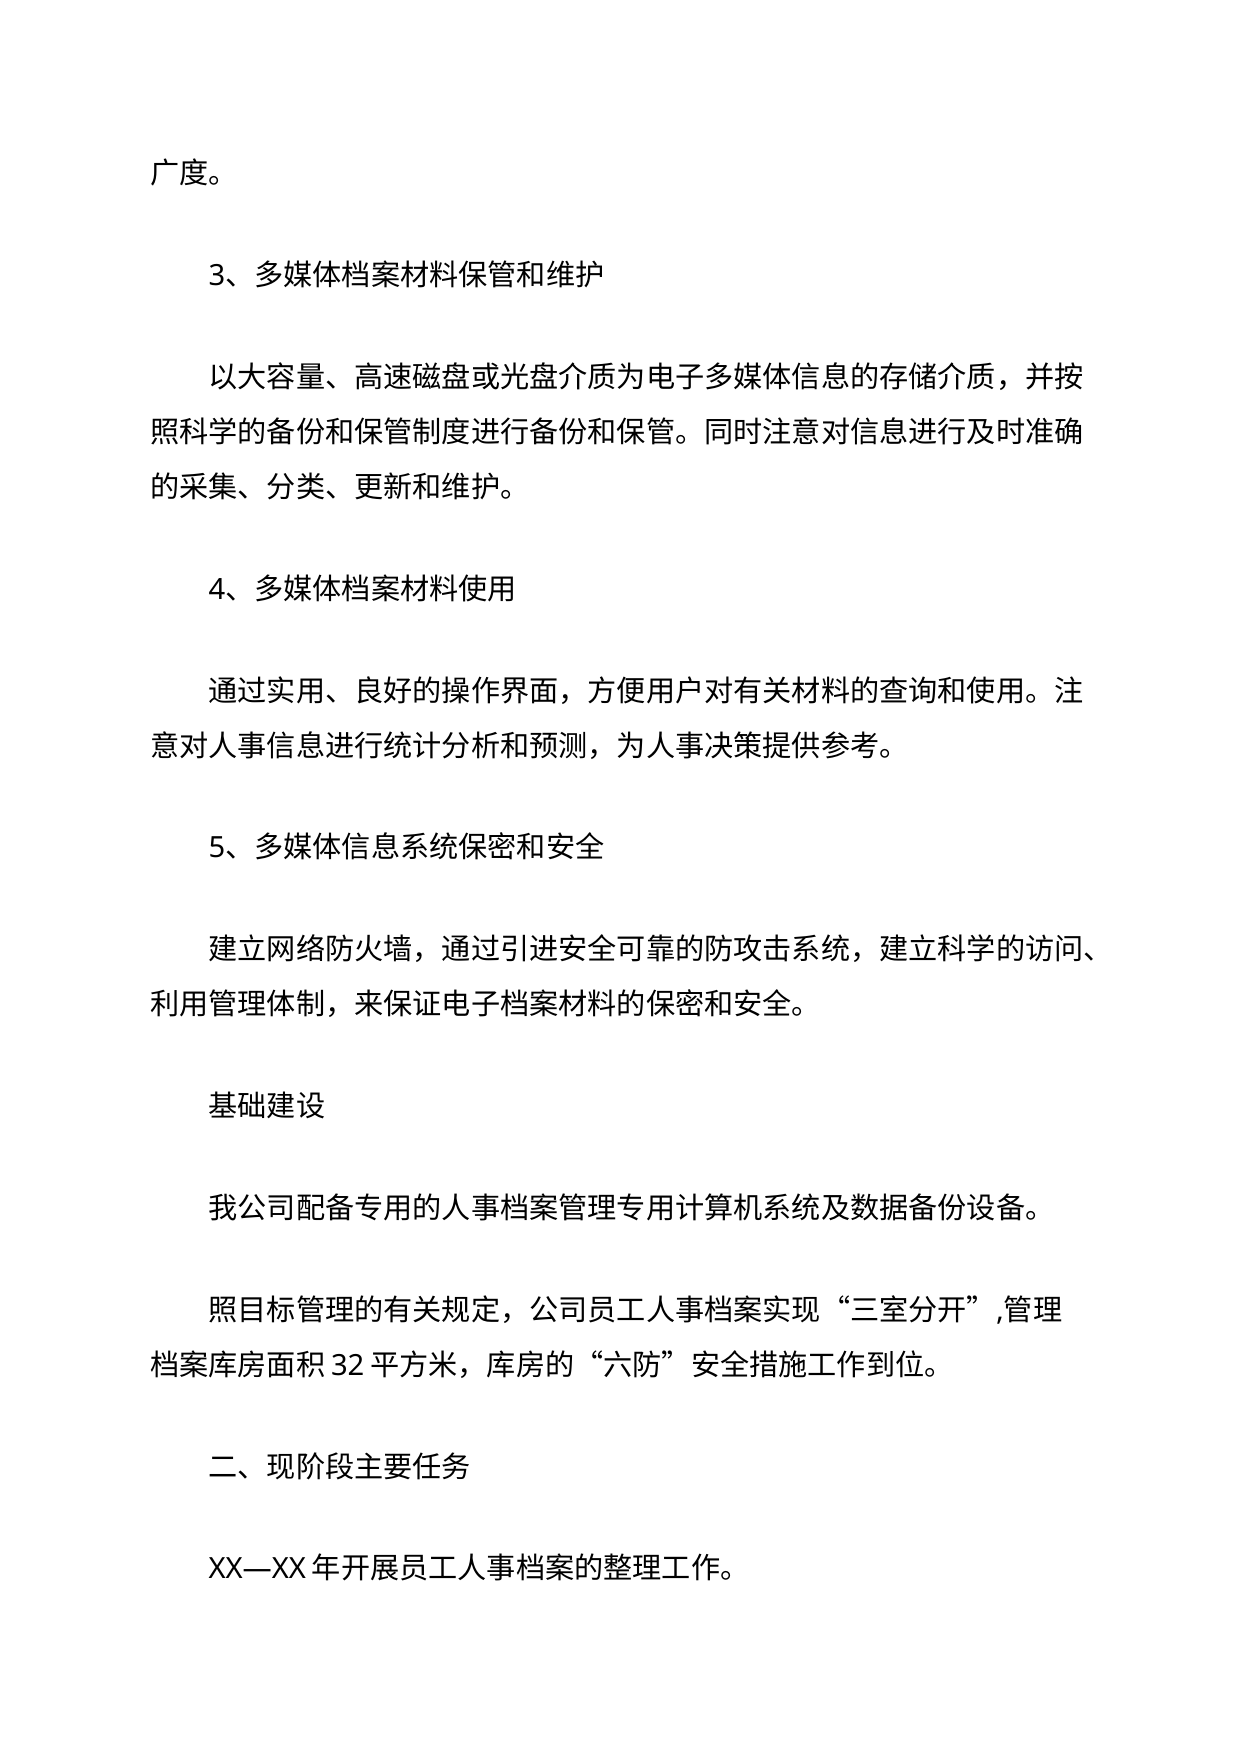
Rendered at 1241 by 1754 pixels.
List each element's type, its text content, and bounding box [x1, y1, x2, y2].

text XX—XX年开展员工人事档案的整理工作。 [150, 1545, 1090, 1587]
text 建立网络防火墙，通过引进安全可靠的防攻击系统，建立科学的访问、利用管理体制，来保证电子档案材料的保密和安全。 [150, 926, 1090, 1023]
text 基础建设 [150, 1083, 1090, 1125]
text 4、多媒体档案材料使用 [150, 565, 1090, 608]
text 二、现阶段主要任务 [150, 1443, 1090, 1485]
text 5、多媒体信息系统保密和安全 [150, 824, 1090, 866]
text 通过实用、良好的操作界面，方便用户对有关材料的查询和使用。注意对人事信息进行统计分析和预测，为人事决策提供参考。 [150, 667, 1090, 764]
text 3、多媒体档案材料保管和维护 [150, 252, 1090, 294]
text 照目标管理的有关规定，公司员工人事档案实现“三室分开”,管理档案库房面积32平方米，库房的“六防”安全措施工作到位。 [150, 1286, 1090, 1383]
text 以大容量、高速磁盘或光盘介质为电子多媒体信息的存储介质，并按照科学的备份和保管制度进行备份和保管。同时注意对信息进行及时准确的采集、分类、更新和维护。 [150, 354, 1090, 506]
text 我公司配备专用的人事档案管理专用计算机系统及数据备份设备。 [150, 1184, 1090, 1227]
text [150, 150, 1090, 192]
